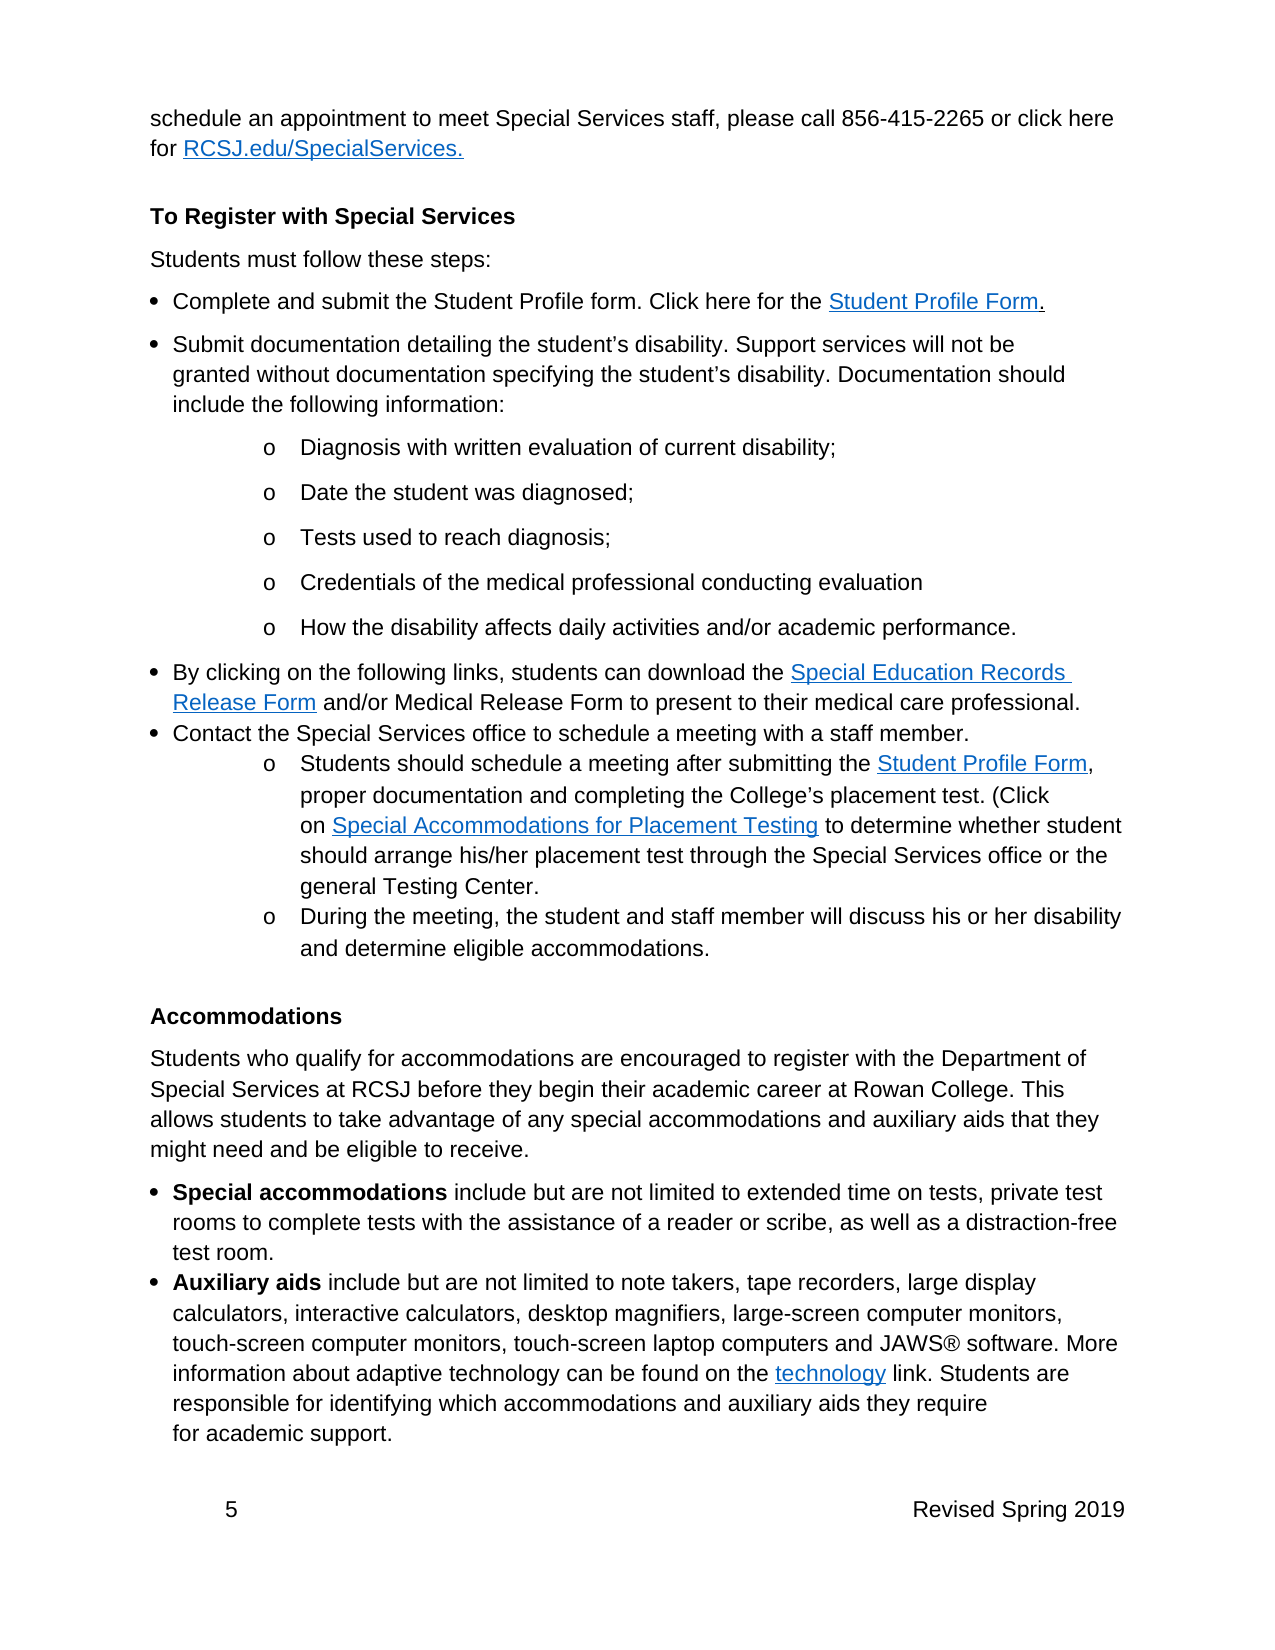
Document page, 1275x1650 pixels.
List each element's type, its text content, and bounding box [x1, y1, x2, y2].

list Students should schedule a meeting after submitting the Student Profile Form, proper documentation and completing the College’s placement test. (Click on Special Accommodations for Placement Testing to determine whether student should arrange his/her placement test through the Special Services office or the general Testing Center. [262, 750, 1125, 899]
subtitle To Register with Special Services [150, 203, 1125, 229]
list Complete and submit the Student Profile form. Click here for the Student Profile Form. [150, 288, 1125, 315]
list Credentials of the medical professional conducting evaluation [262, 569, 1125, 597]
list Submit documentation detailing the student’s disability. Support services will not be granted without documentation specifying the student’s disability. Documentation should include the following information: [150, 331, 1125, 418]
list Special accommodations include but are not limited to extended time on tests, private test rooms to complete tests with the assistance of a reader or scribe, as well as a distraction-free test room. [150, 1179, 1125, 1266]
subtitle Accommodations [150, 1003, 1125, 1029]
list Date the student was diagnosed; [262, 479, 1125, 507]
list Contact the Special Services office to schedule a meeting with a staff member. [150, 719, 1125, 746]
text Students who qualify for accommodations are encouraged to register with the Department of Special Services at RCSJ before they begin their academic career at Rowan College. This allows students to take advantage of any special accommodations and auxiliary aids that they might need and be eligible to receive. [150, 1045, 1125, 1162]
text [150, 105, 1125, 162]
list By clicking on the following links, students can download the Special Education Records Release Form and/or Medical Release Form to present to their medical care professional. [150, 659, 1125, 716]
list During the meeting, the student and staff member will discuss his or her disability and determine eligible accommodations. [262, 903, 1125, 961]
list How the disability affects daily activities and/or academic performance. [262, 614, 1125, 642]
list Auxiliary aids include but are not limited to note takers, tape recorders, large display calculators, interactive calculators, desktop magnifiers, large-screen computer monitors, touch-screen computer monitors, touch-screen laptop computers and JAWS® software. More information about adaptive technology can be found on the technology link. Students are responsible for identifying which accommodations and auxiliary aids they require for academic support. [150, 1269, 1125, 1447]
list Diagnosis with written evaluation of current disability; [262, 434, 1125, 462]
list Tests used to reach diagnosis; [262, 524, 1125, 552]
text Students must follow these steps: [150, 246, 1125, 272]
